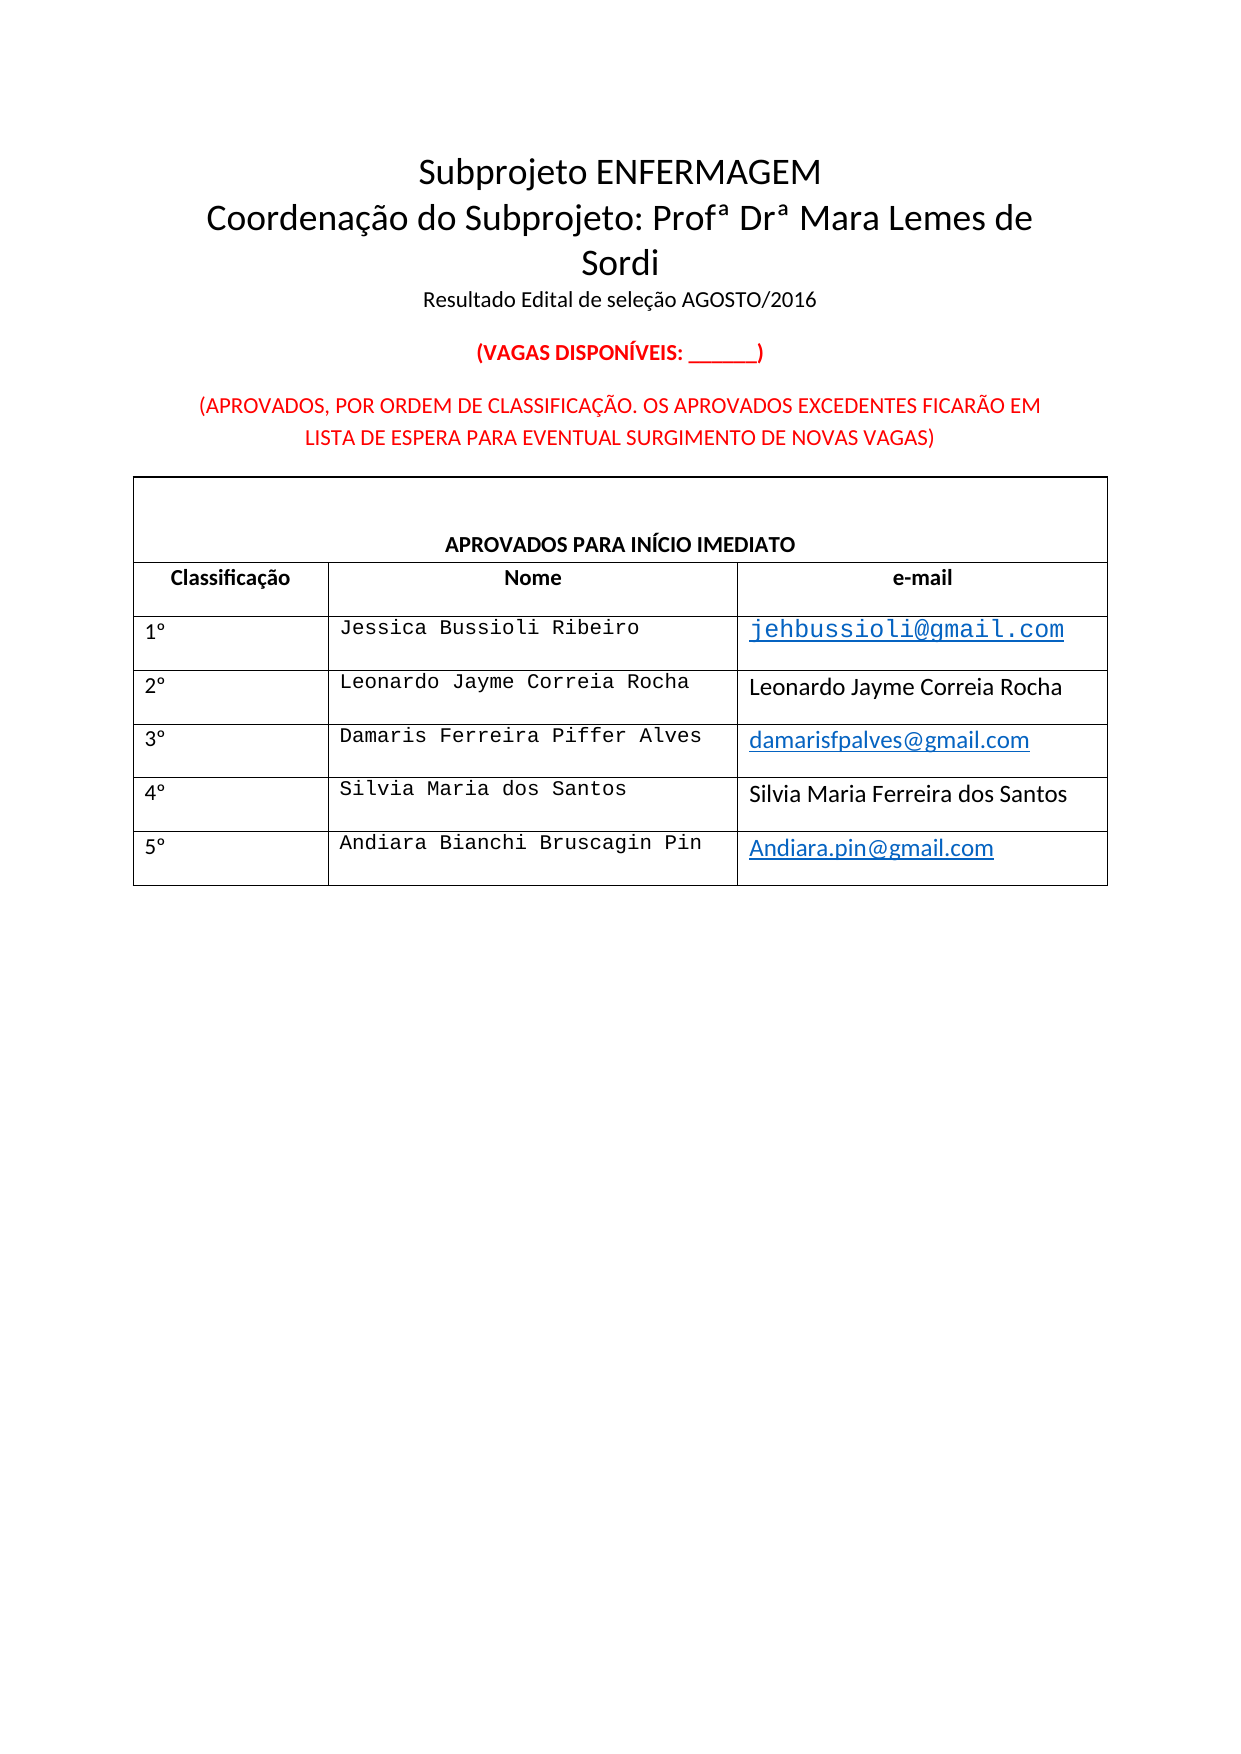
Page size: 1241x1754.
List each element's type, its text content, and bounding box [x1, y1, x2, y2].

table_cell 1º [134, 617, 328, 670]
text (APROVADOS, POR ORDEM DE CLASSIFICAÇÃO. OS APROVADOS EXCEDENTES FICARÃO EM LISTA DE ESPERA PARA EVENTUAL SURGIMENTO DE NOVAS VAGAS) [177, 391, 1063, 451]
text Subprojeto ENFERMAGEM [177, 148, 1063, 193]
table_cell Damaris Ferreira Piffer Alves [329, 725, 737, 777]
table_cell Andiara.pin@gmail.com [738, 832, 1107, 885]
table_cell 5º [134, 832, 328, 885]
table_cell e-mail [738, 563, 1107, 616]
table_cell Leonardo Jayme Correia Rocha [738, 671, 1107, 723]
table_cell Silvia Maria dos Santos [329, 778, 737, 831]
table_cell Nome [329, 563, 737, 616]
table_cell Jessica Bussioli Ribeiro [329, 617, 737, 670]
table_cell 2º [134, 671, 328, 723]
text Coordenação do Subprojeto: Profª Drª Mara Lemes de Sordi [177, 193, 1063, 285]
table_cell Classificação [134, 563, 328, 616]
table_header APROVADOS PARA INÍCIO IMEDIATO [134, 478, 1107, 562]
text (VAGAS DISPONÍVEIS: ______) [177, 338, 1063, 366]
table_cell Andiara Bianchi Bruscagin Pin [329, 832, 737, 885]
text Resultado Edital de seleção AGOSTO/2016 [177, 285, 1063, 313]
table_cell 4º [134, 778, 328, 831]
table_cell 3º [134, 725, 328, 777]
table_cell Leonardo Jayme Correia Rocha [329, 671, 737, 723]
table_cell Silvia Maria Ferreira dos Santos [738, 778, 1107, 831]
table_cell damarisfpalves@gmail.com [738, 725, 1107, 777]
table_cell jehbussioli@gmail.com [738, 617, 1107, 670]
